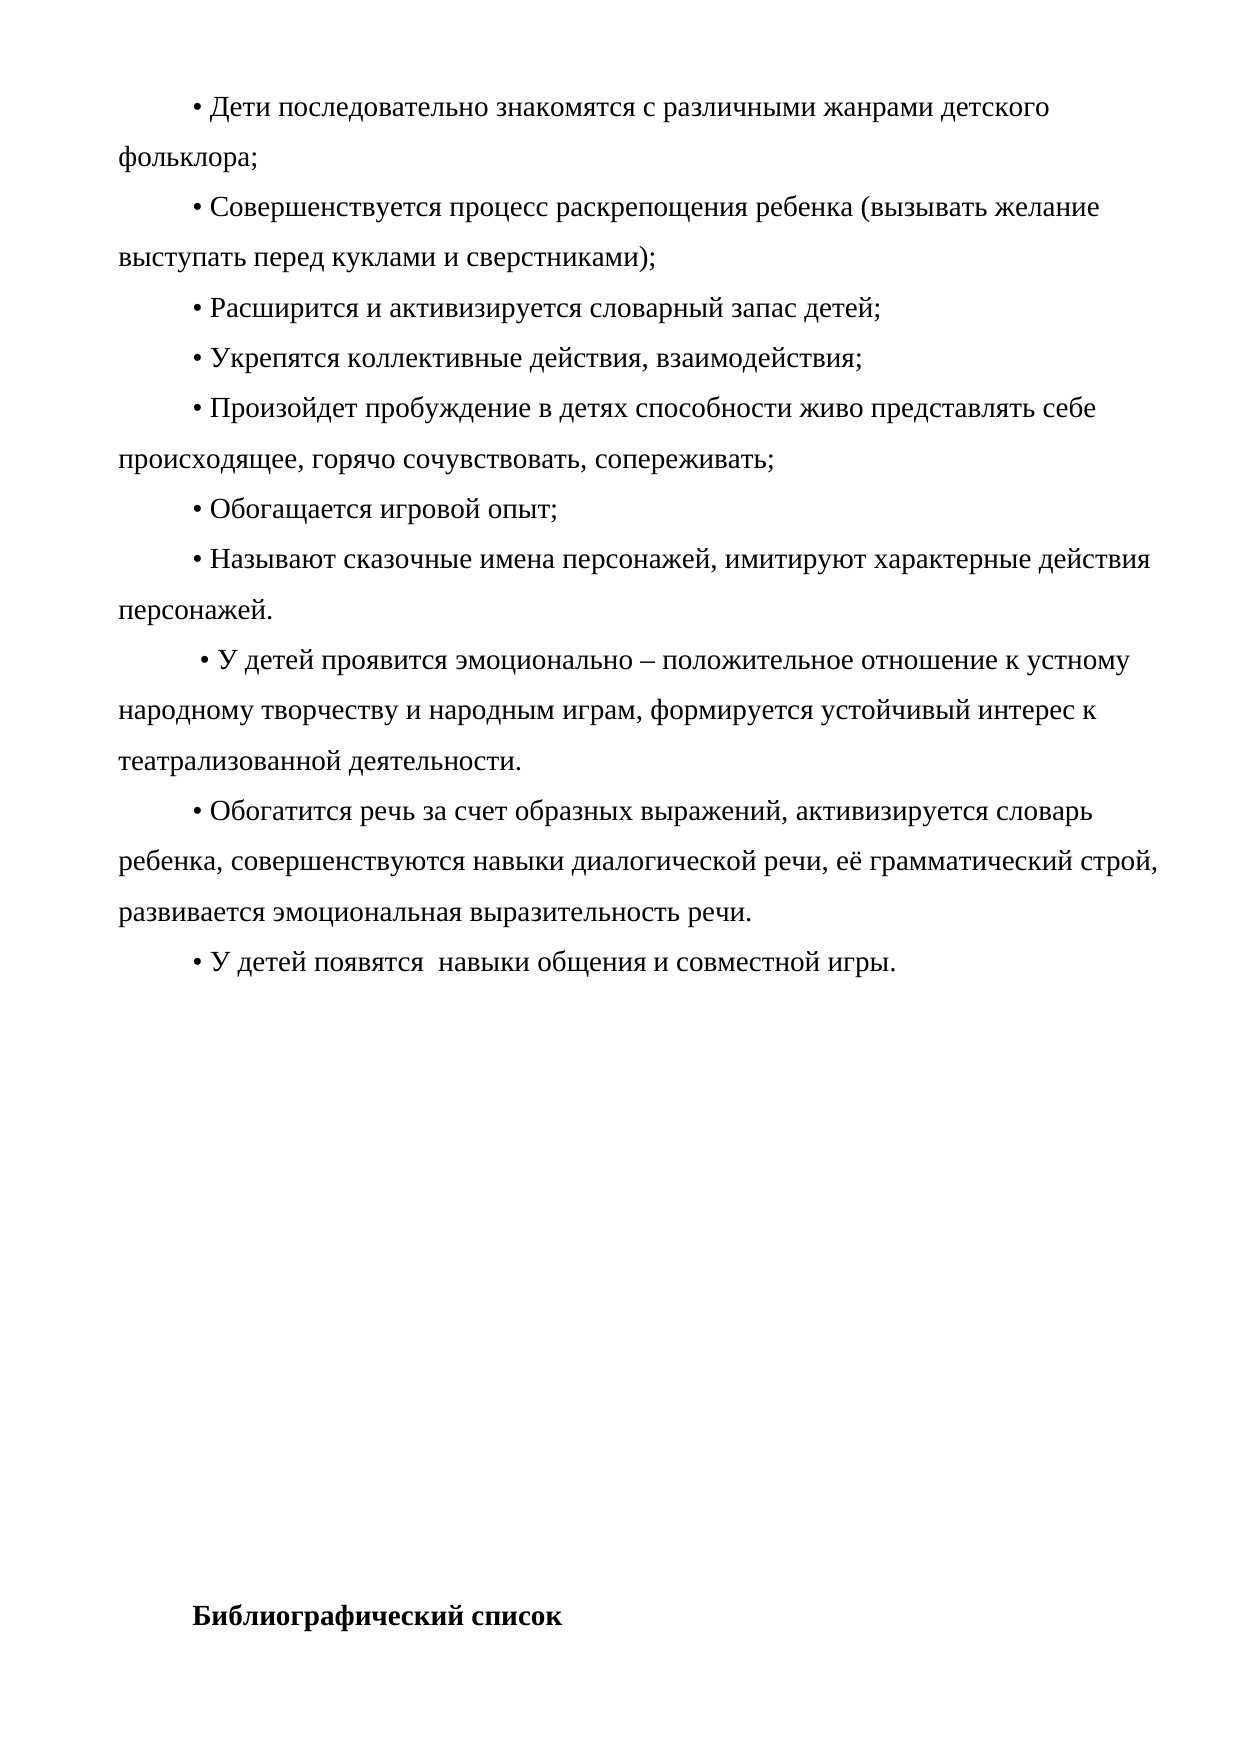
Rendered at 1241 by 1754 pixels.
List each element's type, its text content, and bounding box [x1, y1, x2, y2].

text • Совершенствуется процесс раскрепощения ребенка (вызывать желание выступать перед куклами и сверстниками); [118, 189, 1167, 273]
text • Укрепятся коллективные действия, взаимодействия; [118, 340, 1167, 374]
text • У детей проявится эмоционально – положительное отношение к устному народному творчеству и народным играм, формируется устойчивый интерес к театрализованной деятельности. [118, 642, 1167, 776]
text • Называют сказочные имена персонажей, имитируют характерные действия персонажей. [118, 541, 1167, 625]
text • Обогатится речь за счет образных выражений, активизируется словарь ребенка, совершенствуются навыки диалогической речи, её грамматический строй, развивается эмоциональная выразительность речи. [118, 793, 1167, 927]
text • Дети последовательно знакомятся с различными жанрами детского фольклора; [118, 89, 1167, 172]
text • У детей появятся навыки общения и совместной игры. [118, 944, 1167, 977]
text • Обогащается игровой опыт; [118, 491, 1167, 525]
text Библиографический список [118, 1598, 1167, 1632]
text • Произойдет пробуждение в детях способности живо представлять себе происходящее, горячо сочувствовать, сопереживать; [118, 391, 1167, 474]
text • Расширится и активизируется словарный запас детей; [118, 290, 1167, 323]
